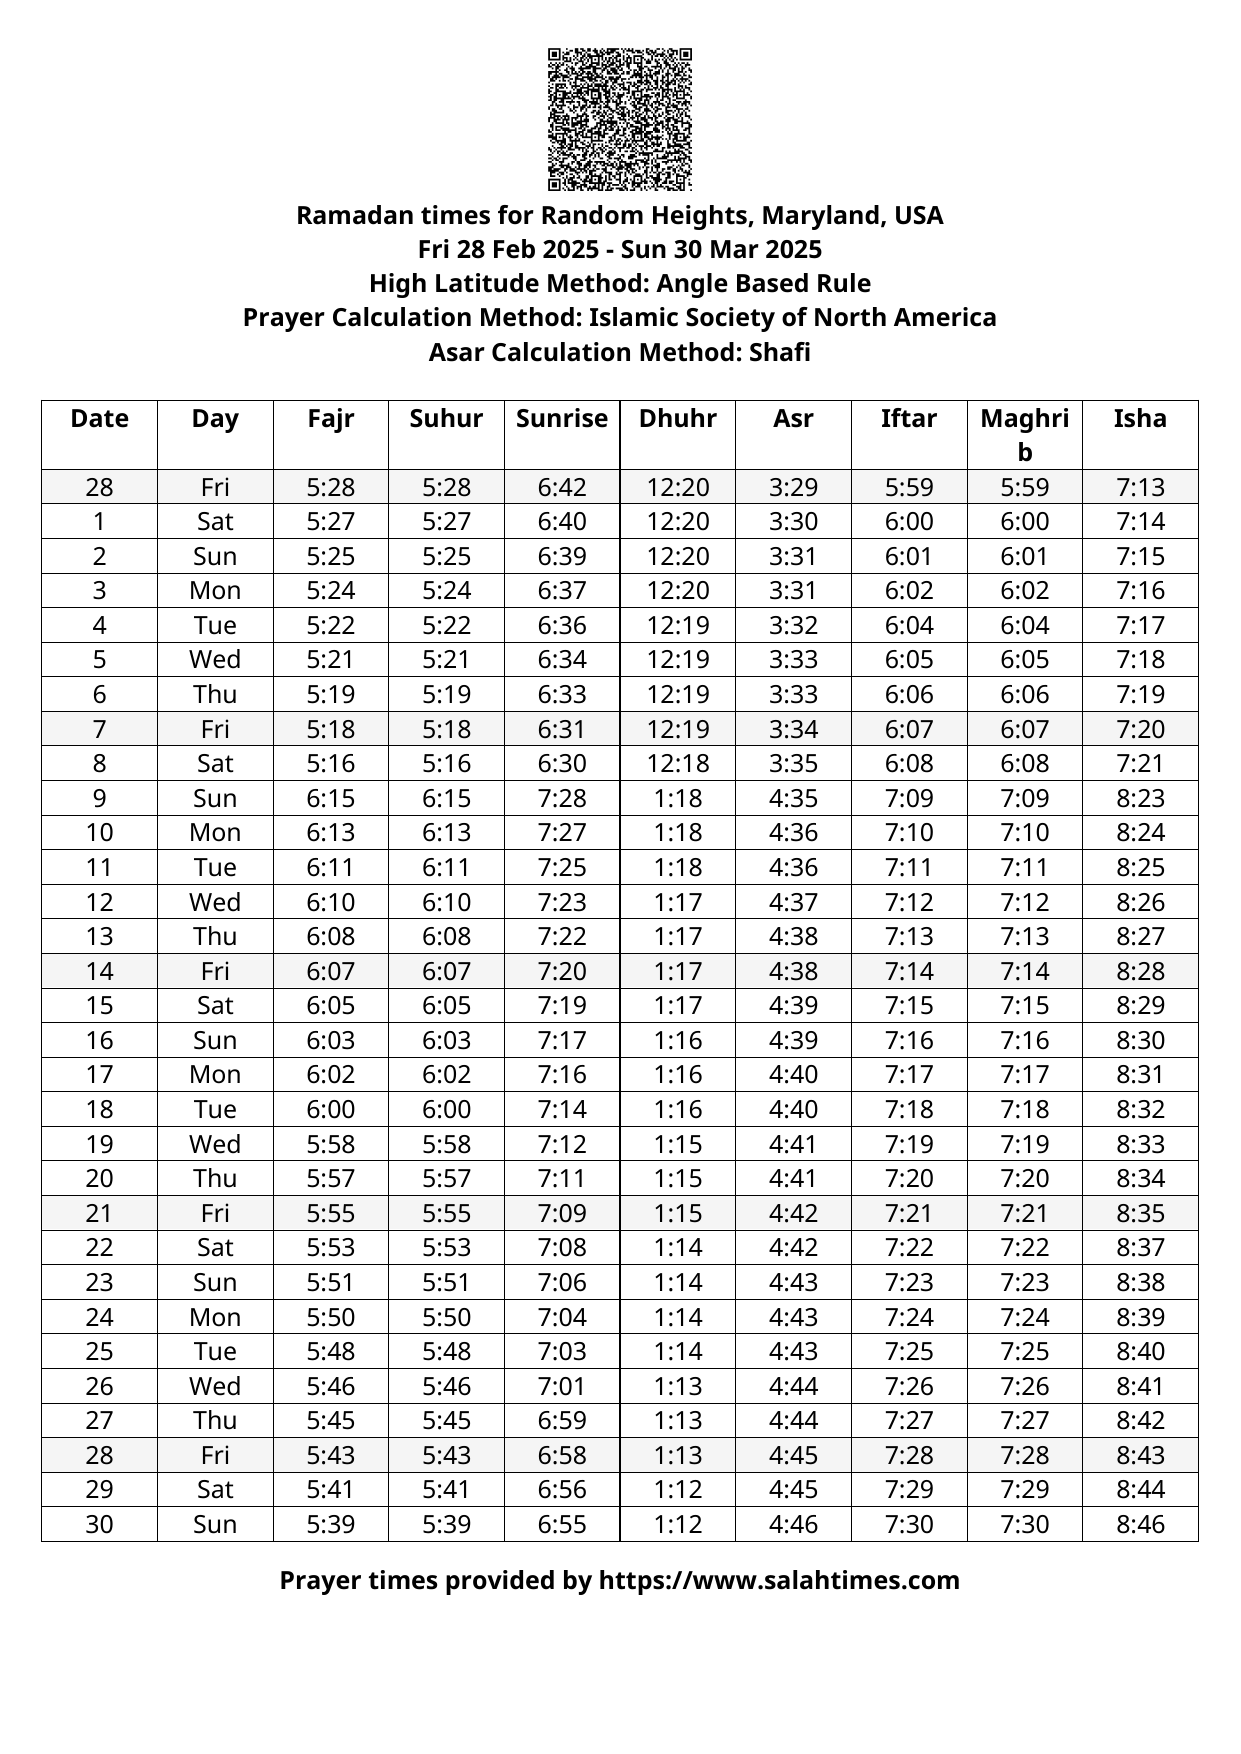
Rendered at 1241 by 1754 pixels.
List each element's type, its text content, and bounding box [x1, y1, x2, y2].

table_cell 5:19 [274, 677, 388, 711]
table_cell 6:02 [968, 574, 1082, 607]
table_cell 5:57 [389, 1161, 504, 1195]
table_cell 3:35 [736, 746, 851, 780]
table_cell 1:16 [621, 1092, 735, 1126]
table_cell 4:45 [736, 1473, 851, 1506]
table_cell 7:21 [968, 1196, 1082, 1229]
table_cell 5:55 [389, 1196, 504, 1229]
table_cell Sun [158, 781, 273, 814]
table_cell Wed [158, 1369, 273, 1402]
table_cell 6:01 [852, 539, 967, 572]
table_cell 5:48 [274, 1334, 388, 1368]
table_cell Sat [158, 1231, 273, 1264]
text High Latitude Method: Angle Based Rule [42, 266, 1198, 300]
table_cell 7:10 [852, 816, 967, 849]
table_cell 8:26 [1083, 885, 1198, 918]
table_cell 7:20 [505, 954, 619, 987]
table_cell 4:40 [736, 1058, 851, 1091]
table_cell 1:17 [621, 919, 735, 953]
table_cell 8:24 [1083, 816, 1198, 849]
table_cell 7:11 [852, 850, 967, 884]
table_cell 8:46 [1083, 1507, 1198, 1541]
table_cell 3:29 [736, 470, 851, 503]
table_cell 12:20 [621, 574, 735, 607]
table_cell Mon [158, 1058, 273, 1091]
table_cell 5:25 [274, 539, 388, 572]
table_cell 7:16 [852, 1023, 967, 1057]
table_cell 4:36 [736, 850, 851, 884]
table_cell 23 [42, 1265, 157, 1299]
table_cell 1:17 [621, 989, 735, 1022]
table_cell 6:06 [968, 677, 1082, 711]
table_cell Tue [158, 850, 273, 884]
table_cell 7:23 [852, 1265, 967, 1299]
table_cell 7:10 [968, 816, 1082, 849]
table_cell 7:15 [968, 989, 1082, 1022]
table_cell 7:06 [505, 1265, 619, 1299]
table_cell 6:37 [505, 574, 619, 607]
table_cell 6:00 [389, 1092, 504, 1126]
table_cell 1:14 [621, 1231, 735, 1264]
table_cell 6:03 [389, 1023, 504, 1057]
table_cell 5 [42, 643, 157, 676]
table_cell 7:18 [852, 1092, 967, 1126]
table_cell 5:50 [389, 1300, 504, 1333]
table_cell 7:14 [968, 954, 1082, 987]
table_header Date [42, 401, 157, 469]
table_cell 7:13 [968, 919, 1082, 953]
table_cell 22 [42, 1231, 157, 1264]
table_cell 8:41 [1083, 1369, 1198, 1402]
table_cell 29 [42, 1473, 157, 1506]
table_cell 4:38 [736, 954, 851, 987]
table_cell Mon [158, 816, 273, 849]
table_cell 5:53 [274, 1231, 388, 1264]
table_cell 8:32 [1083, 1092, 1198, 1126]
table_cell 27 [42, 1404, 157, 1437]
table_cell 7:16 [968, 1023, 1082, 1057]
table_cell 7:28 [852, 1438, 967, 1472]
table_cell 7:15 [852, 989, 967, 1022]
table_header Dhuhr [621, 401, 735, 469]
table_cell 1:18 [621, 781, 735, 814]
table_cell 7:26 [852, 1369, 967, 1402]
table_cell 6:42 [505, 470, 619, 503]
table_cell 6:39 [505, 539, 619, 572]
table_cell 6:15 [389, 781, 504, 814]
table_cell 7:17 [1083, 608, 1198, 642]
table_cell 30 [42, 1507, 157, 1541]
table_cell 3:31 [736, 574, 851, 607]
table_cell 8:33 [1083, 1127, 1198, 1160]
table_cell 4:39 [736, 1023, 851, 1057]
table_cell 12:19 [621, 712, 735, 745]
table_cell 6:08 [274, 919, 388, 953]
table_cell 4:43 [736, 1300, 851, 1333]
table_cell 7:15 [1083, 539, 1198, 572]
table_cell 4:43 [736, 1334, 851, 1368]
table_cell 7:25 [852, 1334, 967, 1368]
table_cell 6:02 [389, 1058, 504, 1091]
table_cell 7:18 [968, 1092, 1082, 1126]
table_cell 5:45 [274, 1404, 388, 1437]
table_cell 5:43 [274, 1438, 388, 1472]
table_cell 7:23 [505, 885, 619, 918]
table_cell 7:27 [505, 816, 619, 849]
table_cell 4:36 [736, 816, 851, 849]
table_cell 6:08 [852, 746, 967, 780]
table_cell 1:13 [621, 1438, 735, 1472]
table_cell 8:44 [1083, 1473, 1198, 1506]
table_cell 1:15 [621, 1161, 735, 1195]
table_cell 1:13 [621, 1369, 735, 1402]
table_cell Tue [158, 1334, 273, 1368]
table_cell 5:46 [389, 1369, 504, 1402]
table_cell 5:16 [274, 746, 388, 780]
table_cell 16 [42, 1023, 157, 1057]
table_cell 4:41 [736, 1161, 851, 1195]
table_cell 8:35 [1083, 1196, 1198, 1229]
table_cell 7:14 [1083, 504, 1198, 538]
table_cell 1:15 [621, 1196, 735, 1229]
table_cell 5:39 [389, 1507, 504, 1541]
table_cell Thu [158, 1404, 273, 1437]
table_cell 3:31 [736, 539, 851, 572]
table_cell 7:30 [968, 1507, 1082, 1541]
table_cell 1 [42, 504, 157, 538]
table_cell Fri [158, 470, 273, 503]
table_cell 7:22 [505, 919, 619, 953]
table_cell Sat [158, 989, 273, 1022]
table_cell 4:39 [736, 989, 851, 1022]
table_header Fajr [274, 401, 388, 469]
table_cell 5:24 [274, 574, 388, 607]
table_cell 1:17 [621, 954, 735, 987]
table_cell 6:08 [389, 919, 504, 953]
table_cell 7:09 [968, 781, 1082, 814]
table_cell 3:30 [736, 504, 851, 538]
table_cell 6:15 [274, 781, 388, 814]
table_cell 15 [42, 989, 157, 1022]
table_cell 5:28 [389, 470, 504, 503]
table_cell 4:35 [736, 781, 851, 814]
table_cell Sat [158, 1473, 273, 1506]
table_cell 8:37 [1083, 1231, 1198, 1264]
table_cell Mon [158, 1300, 273, 1333]
table_cell 12:19 [621, 608, 735, 642]
table_cell 6:02 [274, 1058, 388, 1091]
table_cell 7:23 [968, 1265, 1082, 1299]
table_cell 6:13 [389, 816, 504, 849]
table_cell 7:17 [505, 1023, 619, 1057]
table_cell 7:19 [852, 1127, 967, 1160]
table_cell 7:16 [1083, 574, 1198, 607]
table_cell 7:19 [505, 989, 619, 1022]
table_cell 7:24 [852, 1300, 967, 1333]
table_cell Fri [158, 954, 273, 987]
table_cell Sun [158, 539, 273, 572]
table_cell 4:44 [736, 1369, 851, 1402]
table_cell 28 [42, 470, 157, 503]
table_cell 5:51 [274, 1265, 388, 1299]
table_cell 1:12 [621, 1473, 735, 1506]
table_cell 7:22 [852, 1231, 967, 1264]
table_cell 8:34 [1083, 1161, 1198, 1195]
table_cell 7:28 [505, 781, 619, 814]
table_cell 12:20 [621, 539, 735, 572]
table_cell 3:33 [736, 643, 851, 676]
table_cell Fri [158, 1196, 273, 1229]
table_cell 5:58 [274, 1127, 388, 1160]
table_cell 7:12 [852, 885, 967, 918]
table_cell 7:16 [505, 1058, 619, 1091]
table_cell 5:27 [274, 504, 388, 538]
table_cell 6:04 [968, 608, 1082, 642]
table_cell 7:20 [1083, 712, 1198, 745]
table_cell 7:25 [505, 850, 619, 884]
table_cell Sun [158, 1507, 273, 1541]
table_cell 12 [42, 885, 157, 918]
table_cell 7:20 [968, 1161, 1082, 1195]
table_cell 7:09 [852, 781, 967, 814]
table_cell 6:01 [968, 539, 1082, 572]
table_cell 5:57 [274, 1161, 388, 1195]
table_cell 8:40 [1083, 1334, 1198, 1368]
text Fri 28 Feb 2025 - Sun 30 Mar 2025 [42, 232, 1198, 266]
table_cell 11 [42, 850, 157, 884]
table_cell 6:34 [505, 643, 619, 676]
table_cell 5:58 [389, 1127, 504, 1160]
table_cell 7:29 [852, 1473, 967, 1506]
table_cell 20 [42, 1161, 157, 1195]
table_cell 21 [42, 1196, 157, 1229]
table_cell 3:33 [736, 677, 851, 711]
table_cell 7:28 [968, 1438, 1082, 1472]
table_cell 12:19 [621, 643, 735, 676]
text Prayer times provided by https://www.salahtimes.com [42, 1563, 1198, 1597]
table_cell 8:23 [1083, 781, 1198, 814]
table_cell 7:19 [968, 1127, 1082, 1160]
table_cell 6:05 [389, 989, 504, 1022]
table_cell 7:11 [505, 1161, 619, 1195]
table_cell 7:19 [1083, 677, 1198, 711]
table_cell Mon [158, 574, 273, 607]
table_cell 8 [42, 746, 157, 780]
table_cell 5:16 [389, 746, 504, 780]
table_cell 3 [42, 574, 157, 607]
text Prayer Calculation Method: Islamic Society of North America [42, 300, 1198, 334]
table_cell Sat [158, 504, 273, 538]
table_cell 5:18 [274, 712, 388, 745]
table_cell 6:02 [852, 574, 967, 607]
table_cell 7 [42, 712, 157, 745]
table_cell Tue [158, 608, 273, 642]
table_cell 6:30 [505, 746, 619, 780]
table_cell 5:45 [389, 1404, 504, 1437]
table_header Asr [736, 401, 851, 469]
table_cell 6:07 [389, 954, 504, 987]
table_cell 8:31 [1083, 1058, 1198, 1091]
table_cell 4:40 [736, 1092, 851, 1126]
table_cell 12:20 [621, 470, 735, 503]
table_cell 7:21 [1083, 746, 1198, 780]
table_cell 6:07 [274, 954, 388, 987]
table_cell 7:27 [968, 1404, 1082, 1437]
table_cell 13 [42, 919, 157, 953]
table_cell 4:41 [736, 1127, 851, 1160]
table_cell 6:10 [389, 885, 504, 918]
table_cell 7:24 [968, 1300, 1082, 1333]
table_cell 4 [42, 608, 157, 642]
table_cell 7:25 [968, 1334, 1082, 1368]
table_header Suhur [389, 401, 504, 469]
table_cell 7:27 [852, 1404, 967, 1437]
table_cell 5:28 [274, 470, 388, 503]
table_cell 6:05 [274, 989, 388, 1022]
table_cell Wed [158, 1127, 273, 1160]
table_cell 5:48 [389, 1334, 504, 1368]
table_cell 1:17 [621, 885, 735, 918]
table_cell 7:18 [1083, 643, 1198, 676]
table_cell Thu [158, 677, 273, 711]
table_header Iftar [852, 401, 967, 469]
table_cell 1:12 [621, 1507, 735, 1541]
table_cell 2 [42, 539, 157, 572]
table_cell Thu [158, 919, 273, 953]
table_cell 6:56 [505, 1473, 619, 1506]
table_cell 6:08 [968, 746, 1082, 780]
table_cell 7:03 [505, 1334, 619, 1368]
table_cell 8:43 [1083, 1438, 1198, 1472]
table_cell 6:05 [968, 643, 1082, 676]
table_cell 7:14 [852, 954, 967, 987]
table_cell 4:42 [736, 1231, 851, 1264]
table_cell 7:12 [505, 1127, 619, 1160]
table_cell 25 [42, 1334, 157, 1368]
table_cell 6:33 [505, 677, 619, 711]
table_cell 7:21 [852, 1196, 967, 1229]
table_cell 4:37 [736, 885, 851, 918]
table_cell 4:42 [736, 1196, 851, 1229]
table_cell 8:25 [1083, 850, 1198, 884]
table_cell 7:13 [852, 919, 967, 953]
table_cell 1:13 [621, 1404, 735, 1437]
table_cell 5:22 [389, 608, 504, 642]
table_cell 8:38 [1083, 1265, 1198, 1299]
table_cell 6:11 [389, 850, 504, 884]
table_cell 5:41 [389, 1473, 504, 1506]
table_header Maghrib [968, 401, 1082, 469]
table_cell Thu [158, 1161, 273, 1195]
table_cell Sat [158, 746, 273, 780]
table_cell 4:38 [736, 919, 851, 953]
table_cell 8:27 [1083, 919, 1198, 953]
table_cell 5:55 [274, 1196, 388, 1229]
table_cell 6:04 [852, 608, 967, 642]
table_cell 6:07 [852, 712, 967, 745]
table_cell 5:46 [274, 1369, 388, 1402]
table_cell 3:34 [736, 712, 851, 745]
table_cell 4:46 [736, 1507, 851, 1541]
table_cell 6:10 [274, 885, 388, 918]
table_cell 7:11 [968, 850, 1082, 884]
table_cell 5:18 [389, 712, 504, 745]
table_cell Tue [158, 1092, 273, 1126]
table_cell 4:45 [736, 1438, 851, 1472]
table_cell 8:28 [1083, 954, 1198, 987]
table_cell 8:30 [1083, 1023, 1198, 1057]
table_cell 9 [42, 781, 157, 814]
table_header Day [158, 401, 273, 469]
table_cell 7:22 [968, 1231, 1082, 1264]
table_cell 24 [42, 1300, 157, 1333]
table_cell 7:17 [852, 1058, 967, 1091]
table_cell 1:15 [621, 1127, 735, 1160]
table_cell 7:04 [505, 1300, 619, 1333]
table_cell 7:13 [1083, 470, 1198, 503]
table_cell 5:41 [274, 1473, 388, 1506]
table_cell 6 [42, 677, 157, 711]
table_cell 5:19 [389, 677, 504, 711]
table_cell 6:00 [274, 1092, 388, 1126]
table_cell 6:06 [852, 677, 967, 711]
table_cell 12:18 [621, 746, 735, 780]
table_cell 1:14 [621, 1265, 735, 1299]
text Asar Calculation Method: Shafi [42, 334, 1198, 368]
table_cell 6:00 [968, 504, 1082, 538]
table_cell 5:24 [389, 574, 504, 607]
table_cell 5:21 [274, 643, 388, 676]
table_cell 7:14 [505, 1092, 619, 1126]
table_cell 1:14 [621, 1334, 735, 1368]
table_cell 6:31 [505, 712, 619, 745]
table_cell 19 [42, 1127, 157, 1160]
table_cell 6:05 [852, 643, 967, 676]
table_header Sunrise [505, 401, 619, 469]
table_cell 6:00 [852, 504, 967, 538]
table_cell 5:43 [389, 1438, 504, 1472]
table_cell 17 [42, 1058, 157, 1091]
table_cell 6:03 [274, 1023, 388, 1057]
table_cell 7:12 [968, 885, 1082, 918]
table_cell 5:27 [389, 504, 504, 538]
table_cell 6:59 [505, 1404, 619, 1437]
table_cell 6:58 [505, 1438, 619, 1472]
table_cell 1:18 [621, 816, 735, 849]
table_cell 6:11 [274, 850, 388, 884]
table_cell 26 [42, 1369, 157, 1402]
table_cell 7:09 [505, 1196, 619, 1229]
table_cell 14 [42, 954, 157, 987]
table_header Isha [1083, 401, 1198, 469]
table_cell Fri [158, 1438, 273, 1472]
table_cell 8:42 [1083, 1404, 1198, 1437]
table_cell 6:40 [505, 504, 619, 538]
table_cell 4:43 [736, 1265, 851, 1299]
table_cell 6:07 [968, 712, 1082, 745]
table_cell 7:17 [968, 1058, 1082, 1091]
table_cell Fri [158, 712, 273, 745]
table_cell 8:29 [1083, 989, 1198, 1022]
table_cell 7:08 [505, 1231, 619, 1264]
table_cell 12:19 [621, 677, 735, 711]
table_cell 5:59 [852, 470, 967, 503]
table_cell 7:01 [505, 1369, 619, 1402]
table_cell 1:14 [621, 1300, 735, 1333]
table_cell 5:51 [389, 1265, 504, 1299]
table_cell 4:44 [736, 1404, 851, 1437]
table_cell 6:13 [274, 816, 388, 849]
table_cell 1:16 [621, 1058, 735, 1091]
table_cell 8:39 [1083, 1300, 1198, 1333]
table_cell 5:21 [389, 643, 504, 676]
table_cell Sun [158, 1265, 273, 1299]
table_cell 7:29 [968, 1473, 1082, 1506]
table_cell 28 [42, 1438, 157, 1472]
picture [542, 41, 699, 198]
table_cell 5:59 [968, 470, 1082, 503]
table_cell Sun [158, 1023, 273, 1057]
table_cell Wed [158, 643, 273, 676]
table_cell 7:26 [968, 1369, 1082, 1402]
table_cell 7:20 [852, 1161, 967, 1195]
table_cell 1:18 [621, 850, 735, 884]
table_cell 5:22 [274, 608, 388, 642]
table_cell 5:25 [389, 539, 504, 572]
table_cell 12:20 [621, 504, 735, 538]
text Ramadan times for Random Heights, Maryland, USA [42, 198, 1198, 232]
table_cell Wed [158, 885, 273, 918]
table_cell 10 [42, 816, 157, 849]
table_cell 3:32 [736, 608, 851, 642]
table_cell 5:53 [389, 1231, 504, 1264]
table_cell 6:55 [505, 1507, 619, 1541]
table_cell 6:36 [505, 608, 619, 642]
table_cell 5:39 [274, 1507, 388, 1541]
table_cell 7:30 [852, 1507, 967, 1541]
table_cell 1:16 [621, 1023, 735, 1057]
table_cell 5:50 [274, 1300, 388, 1333]
table_cell 18 [42, 1092, 157, 1126]
